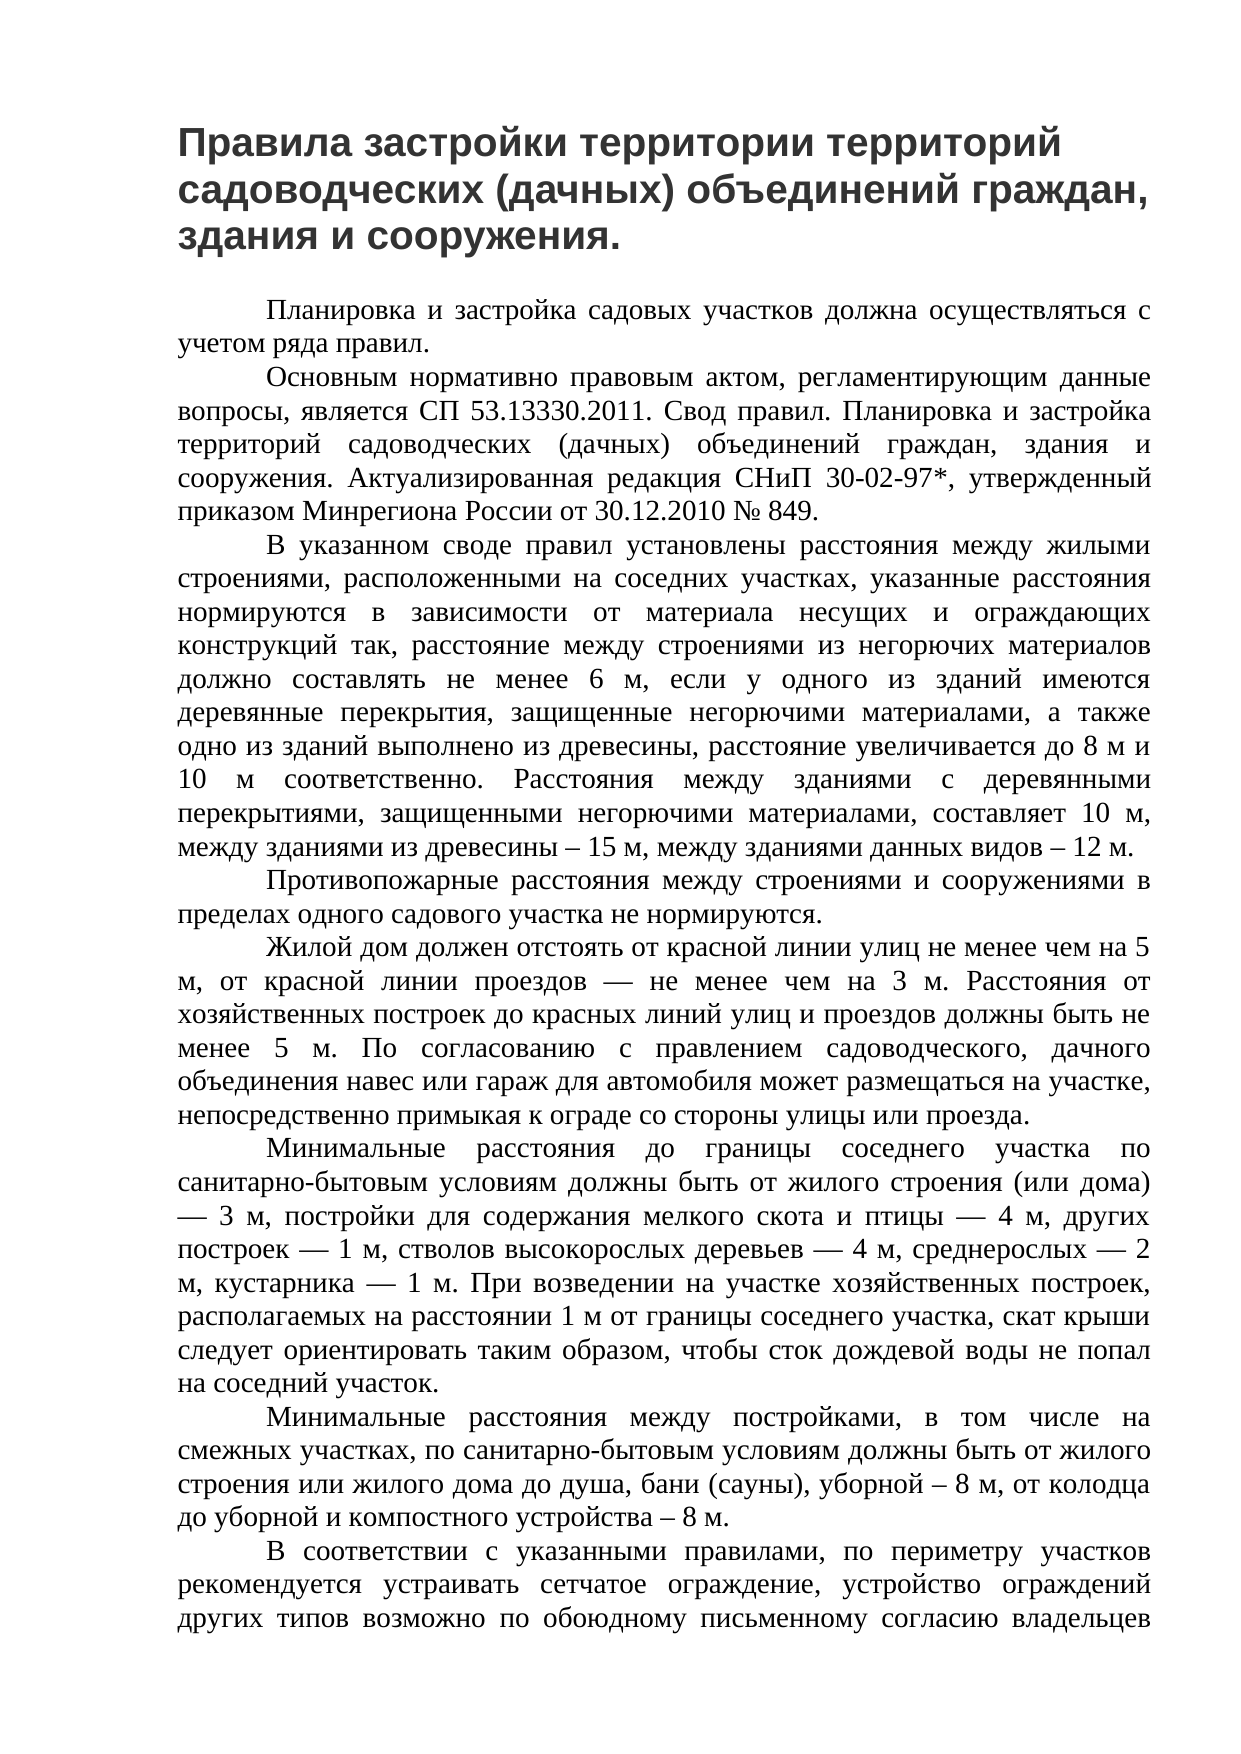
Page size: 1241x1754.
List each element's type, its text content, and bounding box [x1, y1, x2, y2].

text Противопожарные расстояния между строениями и сооружениями в пределах одного садового участка не нормируются. [177, 862, 1152, 929]
text Минимальные расстояния до границы соседнего участка по санитарно-бытовым условиям должны быть от жилого строения (или дома) — 3 м, постройки для содержания мелкого скота и птицы — 4 м, других построек — 1 м, стволов высокорослых деревьев — 4 м, среднерослых — 2 м, кустарника — 1 м. При возведении на участке хозяйственных построек, располагаемых на расстоянии 1 м от границы соседнего участка, скат крыши следует ориентировать таким образом, чтобы сток дождевой воды не попал на соседний участок. [177, 1131, 1152, 1399]
text В указанном своде правил установлены расстояния между жилыми строениями, расположенными на соседних участках, указанные расстояния нормируются в зависимости от материала несущих и ограждающих конструкций так, расстояние между строениями из негорючих материалов должно составлять не менее 6 м, если у одного из зданий имеются деревянные перекрытия, защищенные негорючими материалами, а также одно из зданий выполнено из древесины, расстояние увеличивается до 8 м и 10 м соответственно. Расстояния между зданиями с деревянными перекрытиями, защищенными негорючими материалами, составляет 10 м, между зданиями из древесины – 15 м, между зданиями данных видов – 12 м. [177, 527, 1152, 862]
text Основным нормативно правовым актом, регламентирующим данные вопросы, является СП 53.13330.2011. Свод правил. Планировка и застройка территорий садоводческих (дачных) объединений граждан, здания и сооружения. Актуализированная редакция СНиП 30-02-97*, утвержденный приказом Минрегиона России от 30.12.2010 № 849. [177, 359, 1152, 527]
text Правила застройки территории территорий садоводческих (дачных) объединений граждан, здания и сооружения. [177, 118, 1152, 258]
text Жилой дом должен отстоять от красной линии улиц не менее чем на 5 м, от красной линии проездов — не менее чем на 3 м. Расстояния от хозяйственных построек до красных линий улиц и проездов должны быть не менее 5 м. По согласованию с правлением садоводческого, дачного объединения навес или гараж для автомобиля может размещаться на участке, непосредственно примыкая к ограде со стороны улицы или проезда. [177, 929, 1152, 1131]
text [177, 1533, 1152, 1634]
text Минимальные расстояния между постройками, в том числе на смежных участках, по санитарно-бытовым условиям должны быть от жилого строения или жилого дома до душа, бани (сауны), уборной – 8 м, от колодца до уборной и компостного устройства – 8 м. [177, 1399, 1152, 1533]
text Планировка и застройка садовых участков должна осуществляться с учетом ряда правил. [177, 292, 1152, 359]
